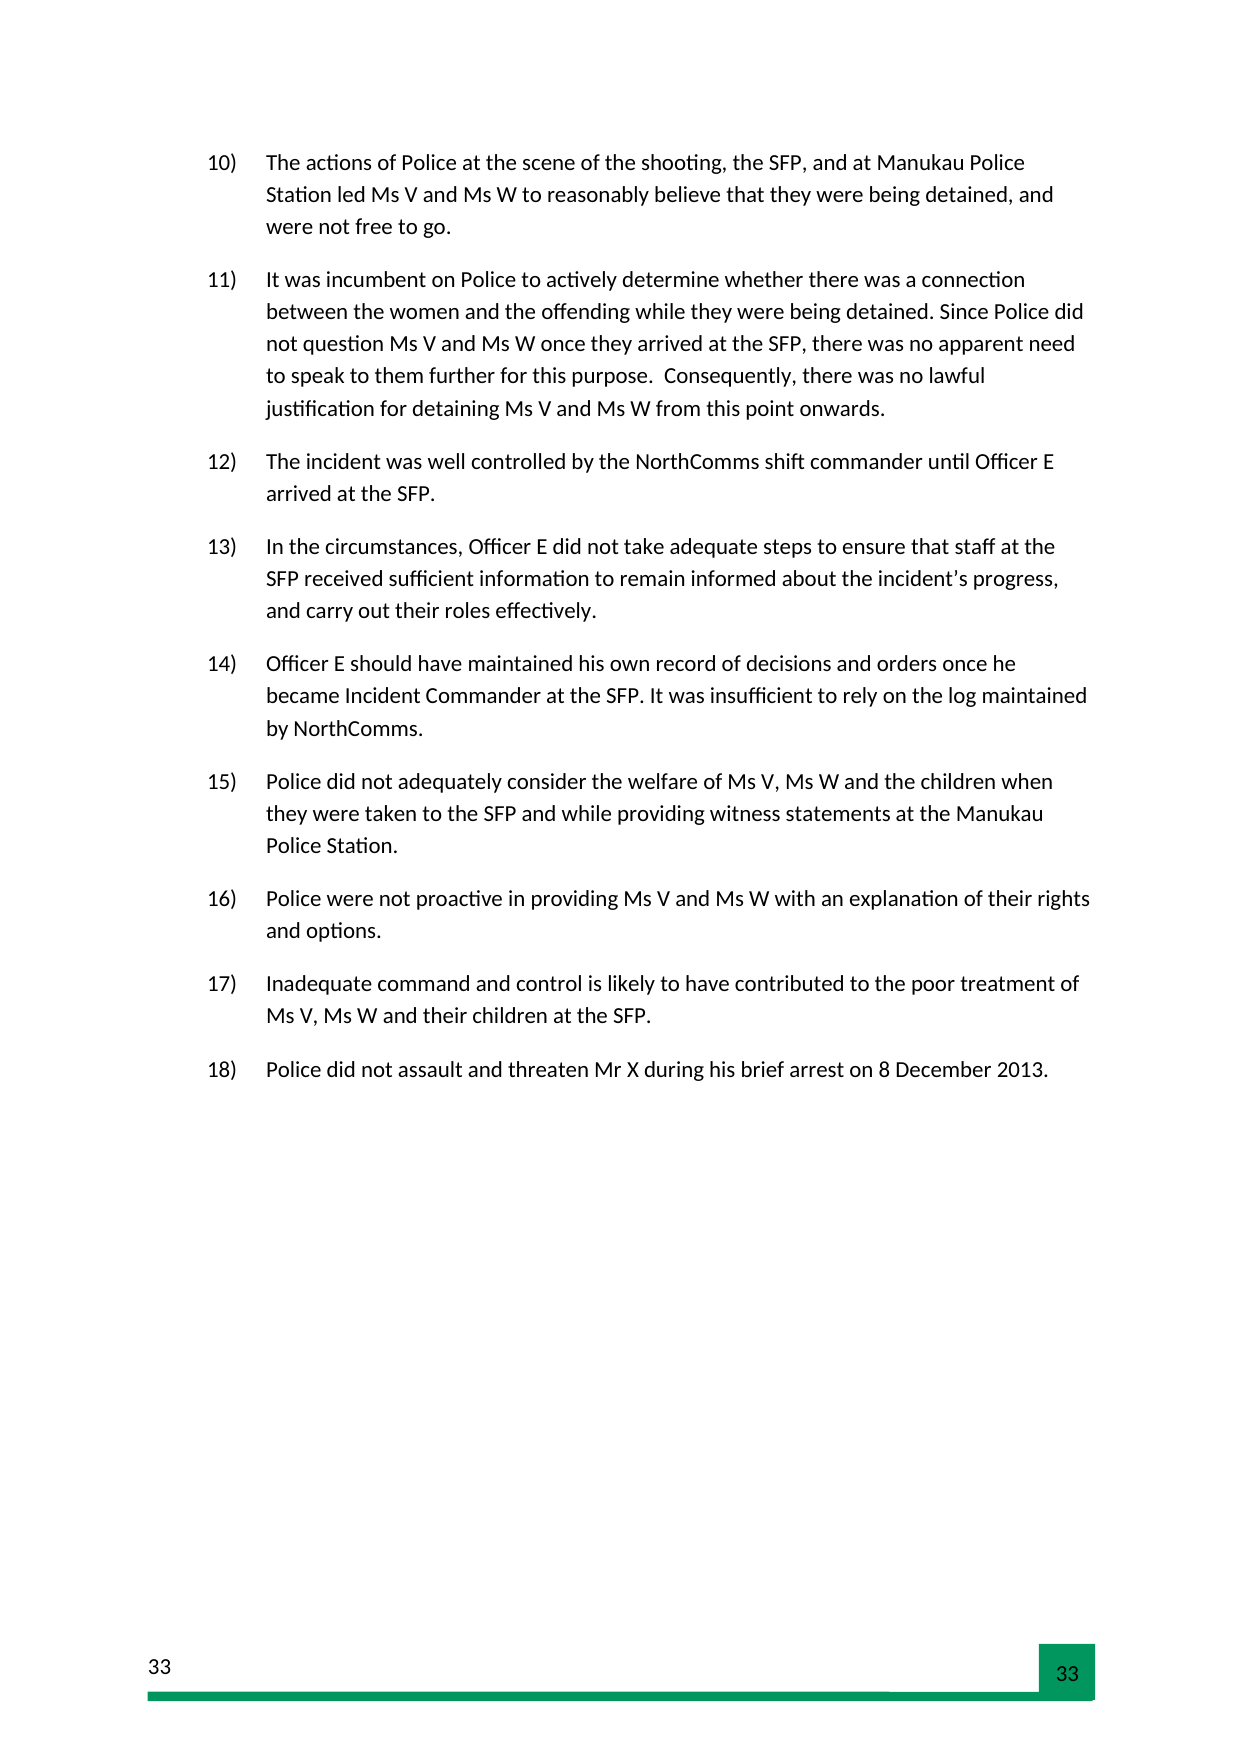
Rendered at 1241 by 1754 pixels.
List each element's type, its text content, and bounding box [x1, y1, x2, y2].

text Police did not adequately consider the welfare of Ms V, Ms W and the children when they were taken to the SFP and while providing witness statements at the Manukau Police Station. [207, 767, 1092, 859]
text The incident was well controlled by the NorthComms shift commander until Officer E arrived at the SFP. [207, 447, 1092, 507]
text It was incumbent on Police to actively determine whether there was a connection between the women and the offending while they were being detained. Since Police did not question Ms V and Ms W once they arrived at the SFP, there was no apparent need to speak to them further for this purpose. Consequently, there was no lawful justification for detaining Ms V and Ms W from this point onwards. [207, 265, 1092, 422]
text The actions of Police at the scene of the shooting, the SFP, and at Manukau Police Station led Ms V and Ms W to reasonably believe that they were being detained, and were not free to go. [207, 148, 1092, 240]
text Inadequate command and control is likely to have contributed to the poor treatment of Ms V, Ms W and their children at the SFP. [207, 969, 1092, 1030]
text Police were not proactive in providing Ms V and Ms W with an explanation of their rights and options. [207, 884, 1092, 944]
text In the circumstances, Officer E did not take adequate steps to ensure that staff at the SFP received sufficient information to remain informed about the incident’s progress, and carry out their roles effectively. [207, 532, 1092, 624]
text Police did not assault and threaten Mr X during his brief arrest on 8 December 2013. [207, 1055, 1092, 1083]
text Officer E should have maintained his own record of decisions and orders once he became Incident Commander at the SFP. It was insufficient to rely on the log maintained by NorthComms. [207, 649, 1092, 742]
